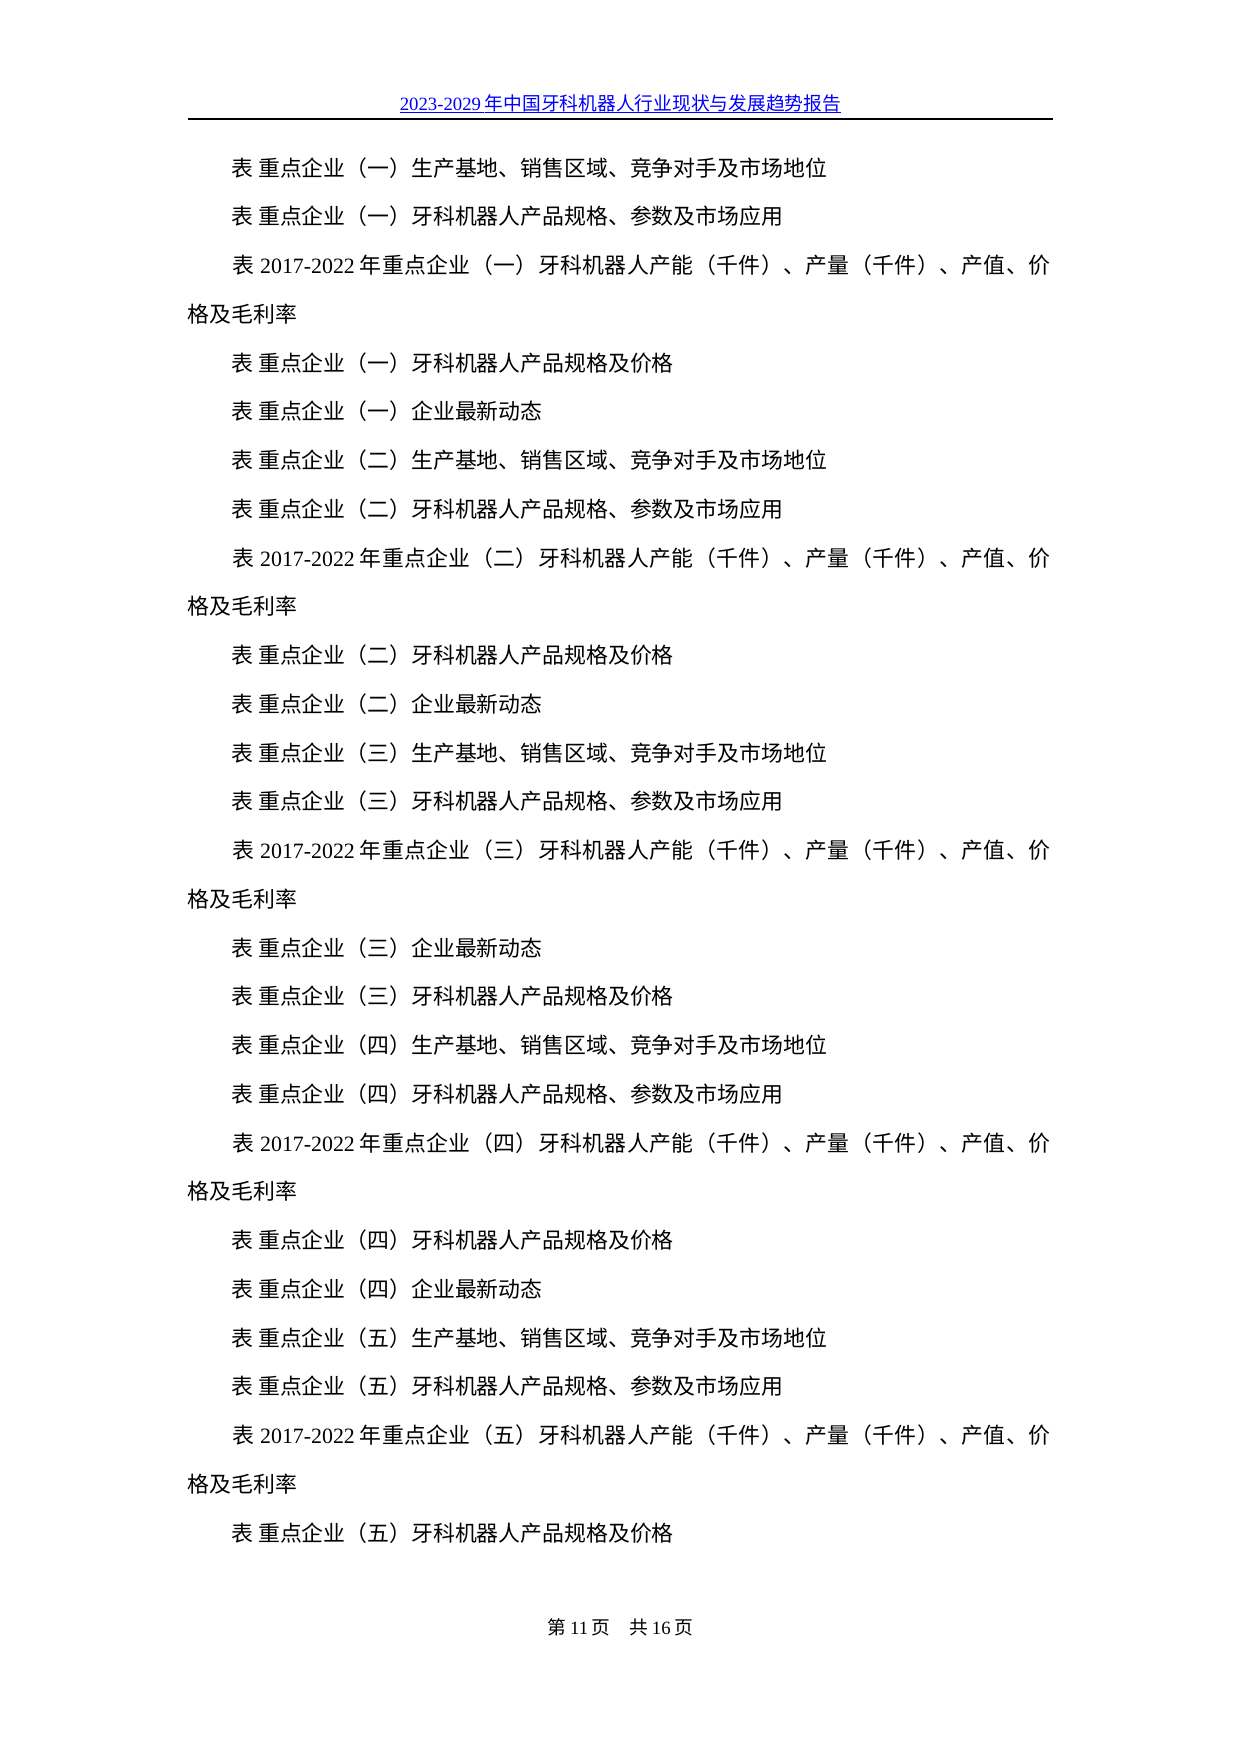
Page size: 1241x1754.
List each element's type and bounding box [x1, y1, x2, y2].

text [187, 150, 1053, 1548]
